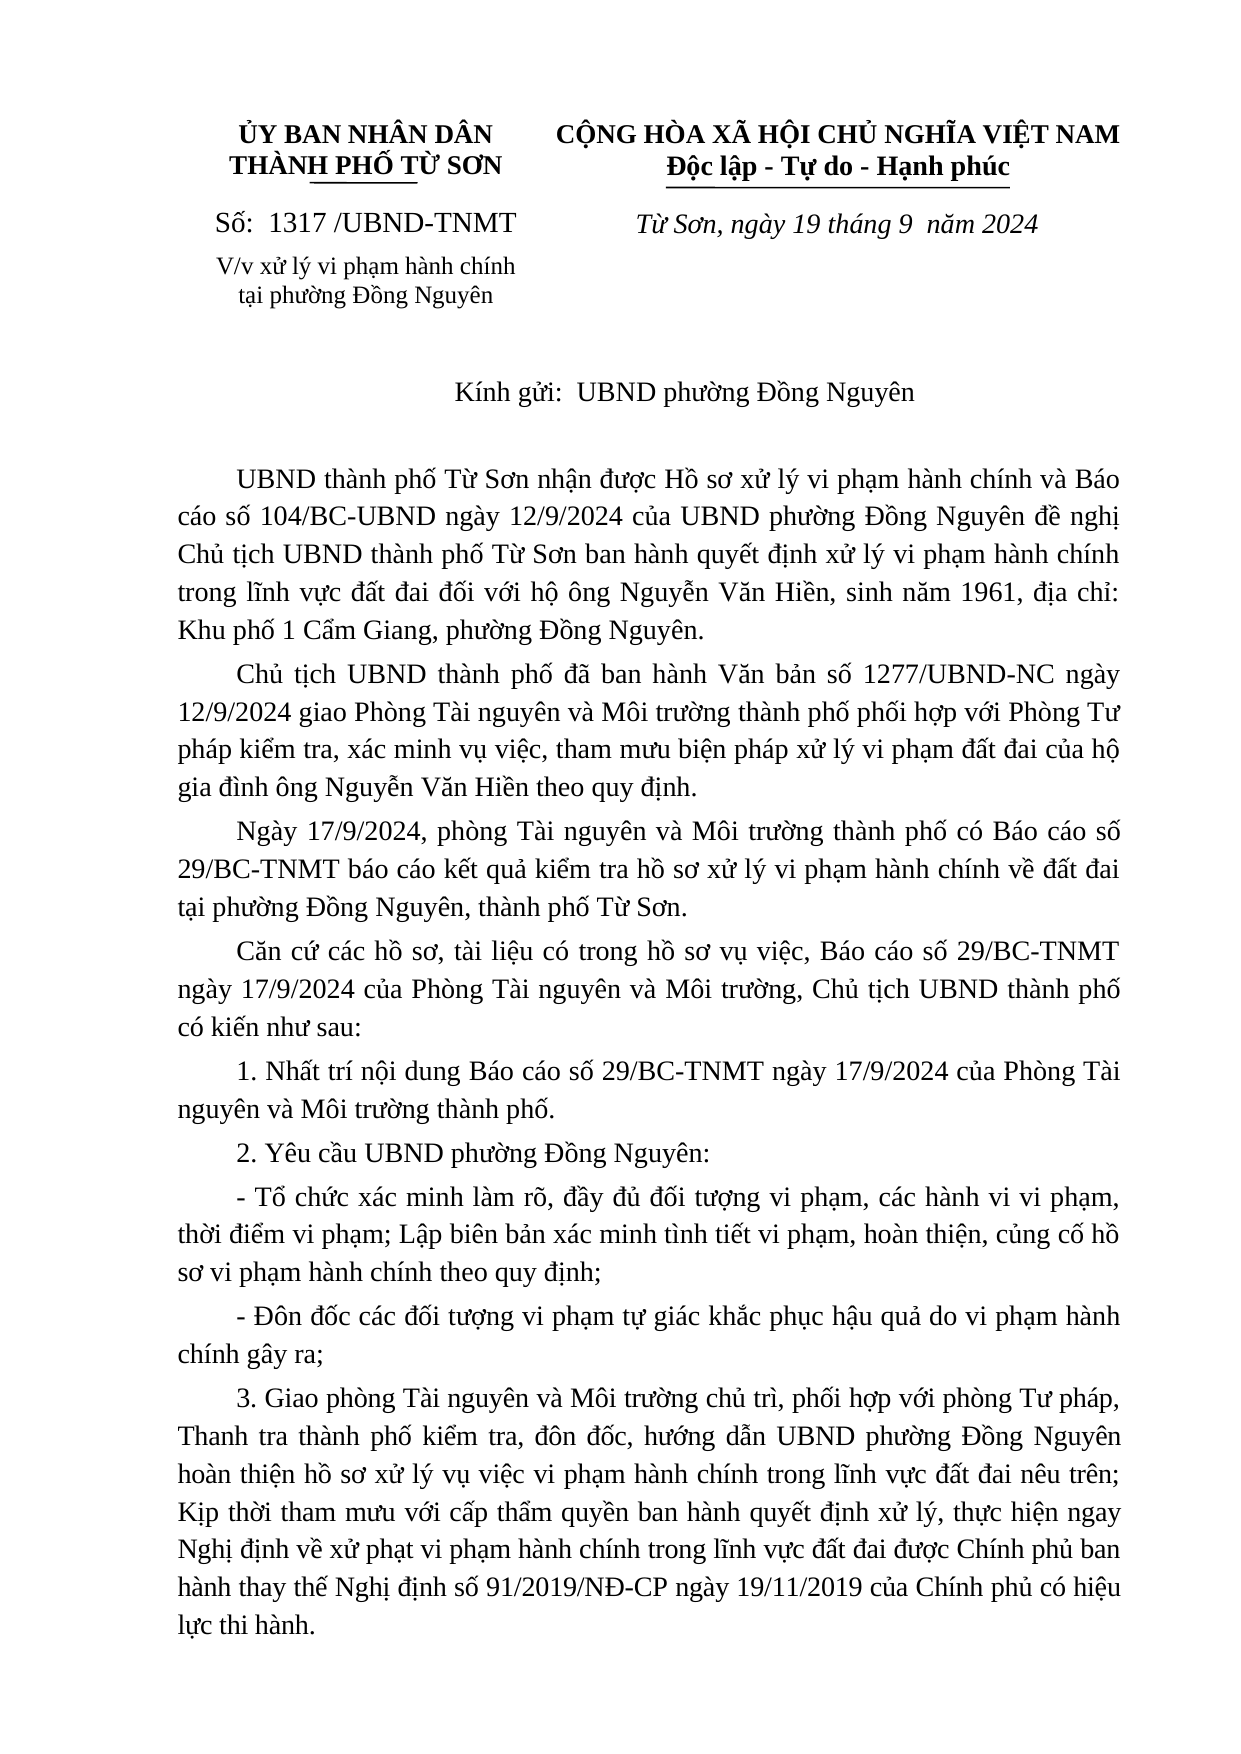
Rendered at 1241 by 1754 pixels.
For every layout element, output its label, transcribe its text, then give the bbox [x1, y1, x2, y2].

text 3. Giao phòng Tài nguyên và Môi trường chủ trì, phối hợp với phòng Tư pháp, Thanh tra thành phố kiểm tra, đôn đốc, hướng dẫn UBND phường Đồng Nguyên hoàn thiện hồ sơ xử lý vụ việc vi phạm hành chính trong lĩnh vực đất đai nêu trên; Kịp thời tham mưu với cấp thẩm quyền ban hành quyết định xử lý, thực hiện ngay Nghị định về xử phạt vi phạm hành chính trong lĩnh vực đất đai được Chính phủ ban hành thay thế Nghị định số 91/2019/NĐ-CP ngày 19/11/2019 của Chính phủ có hiệu lực thi hành. [177, 1381, 1122, 1641]
text Kính gửi: UBND phường Đồng Nguyên [177, 375, 1122, 408]
table_header CỘNG HÒA XÃ HỘI CHỦ NGHĨA VIỆT NAM Độc lập - Tự do - Hạnh phúc Từ Sơn, ngày 19 tháng 9 năm 2024 [543, 118, 1133, 309]
text Căn cứ các hồ sơ, tài liệu có trong hồ sơ vụ việc, Báo cáo số 29/BC-TNMT ngày 17/9/2024 của Phòng Tài nguyên và Môi trường, Chủ tịch UBND thành phố có kiến như sau: [177, 934, 1122, 1042]
text - Đôn đốc các đối tượng vi phạm tự giác khắc phục hậu quả do vi phạm hành chính gây ra; [177, 1299, 1122, 1370]
text 2. Yêu cầu UBND phường Đồng Nguyên: [177, 1136, 1122, 1168]
text Chủ tịch UBND thành phố đã ban hành Văn bản số 1277/UBND-NC ngày 12/9/2024 giao Phòng Tài nguyên và Môi trường thành phố phối hợp với Phòng Tư pháp kiểm tra, xác minh vụ việc, tham mưu biện pháp xử lý vi phạm đất đai của hộ gia đình ông Nguyễn Văn Hiền theo quy định. [177, 657, 1122, 803]
text Ngày 17/9/2024, phòng Tài nguyên và Môi trường thành phố có Báo cáo số 29/BC-TNMT báo cáo kết quả kiểm tra hồ sơ xử lý vi phạm hành chính về đất đai tại phường Đồng Nguyên, thành phố Từ Sơn. [177, 814, 1122, 922]
text - Tổ chức xác minh làm rõ, đầy đủ đối tượng vi phạm, các hành vi vi phạm, thời điểm vi phạm; Lập biên bản xác minh tình tiết vi phạm, hoàn thiện, củng cố hồ sơ vi phạm hành chính theo quy định; [177, 1180, 1122, 1288]
text 1. Nhất trí nội dung Báo cáo số 29/BC-TNMT ngày 17/9/2024 của Phòng Tài nguyên và Môi trường thành phố. [177, 1054, 1122, 1124]
table_header ỦY BAN NHÂN DÂN THÀNH PHỐ TỪ SƠN Số: 1317 /UBND-TNMT V/v xử lý vi phạm hành chính tại phường Đồng Nguyên [189, 118, 543, 309]
text UBND thành phố Từ Sơn nhận được Hồ sơ xử lý vi phạm hành chính và Báo cáo số 104/BC-UBND ngày 12/9/2024 của UBND phường Đồng Nguyên đề nghị Chủ tịch UBND thành phố Từ Sơn ban hành quyết định xử lý vi phạm hành chính trong lĩnh vực đất đai đối với hộ ông Nguyễn Văn Hiền, sinh năm 1961, địa chỉ: Khu phố 1 Cẩm Giang, phường Đồng Nguyên. [177, 462, 1122, 645]
